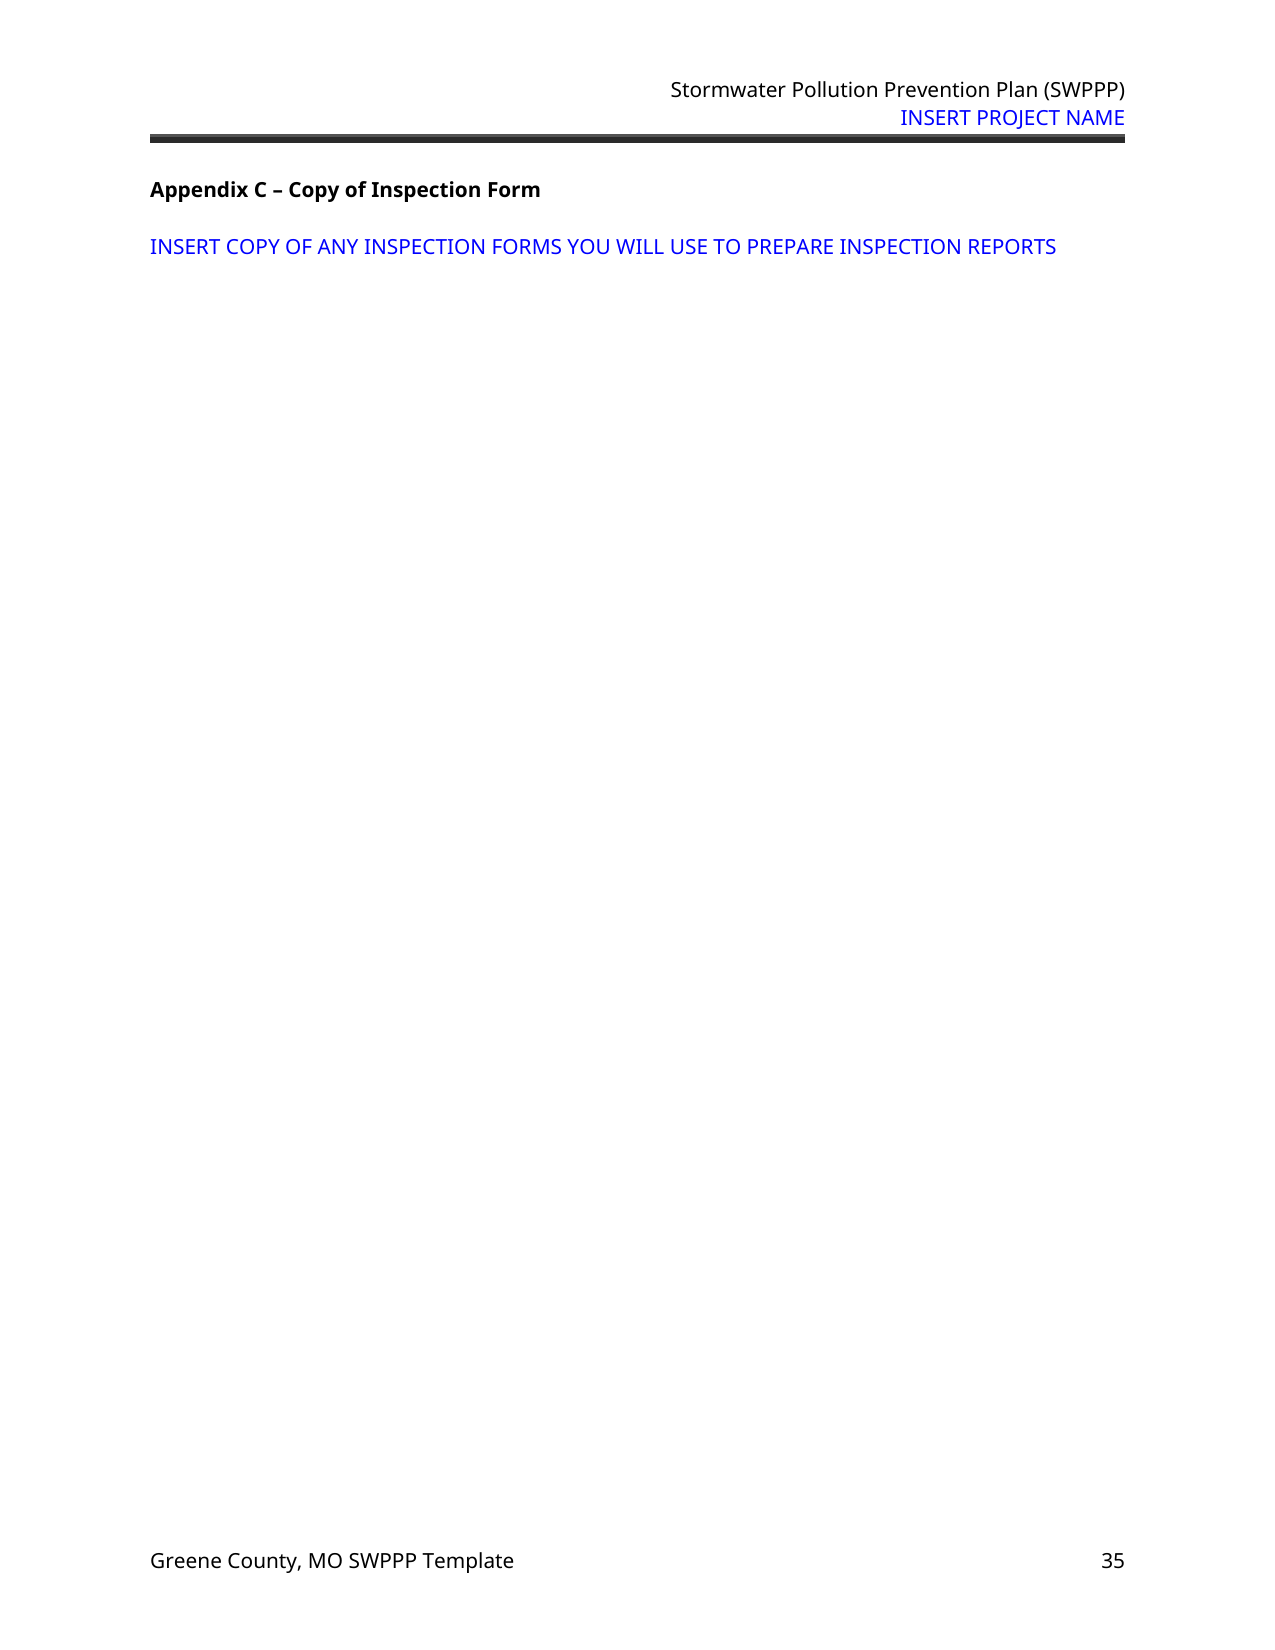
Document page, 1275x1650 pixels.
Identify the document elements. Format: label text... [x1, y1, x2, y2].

text Appendix C – Copy of Inspection Form [150, 175, 1125, 204]
text INSERT COPY OF ANY INSPECTION FORMS YOU WILL USE TO PREPARE INSPECTION REPORTS [150, 232, 1125, 261]
